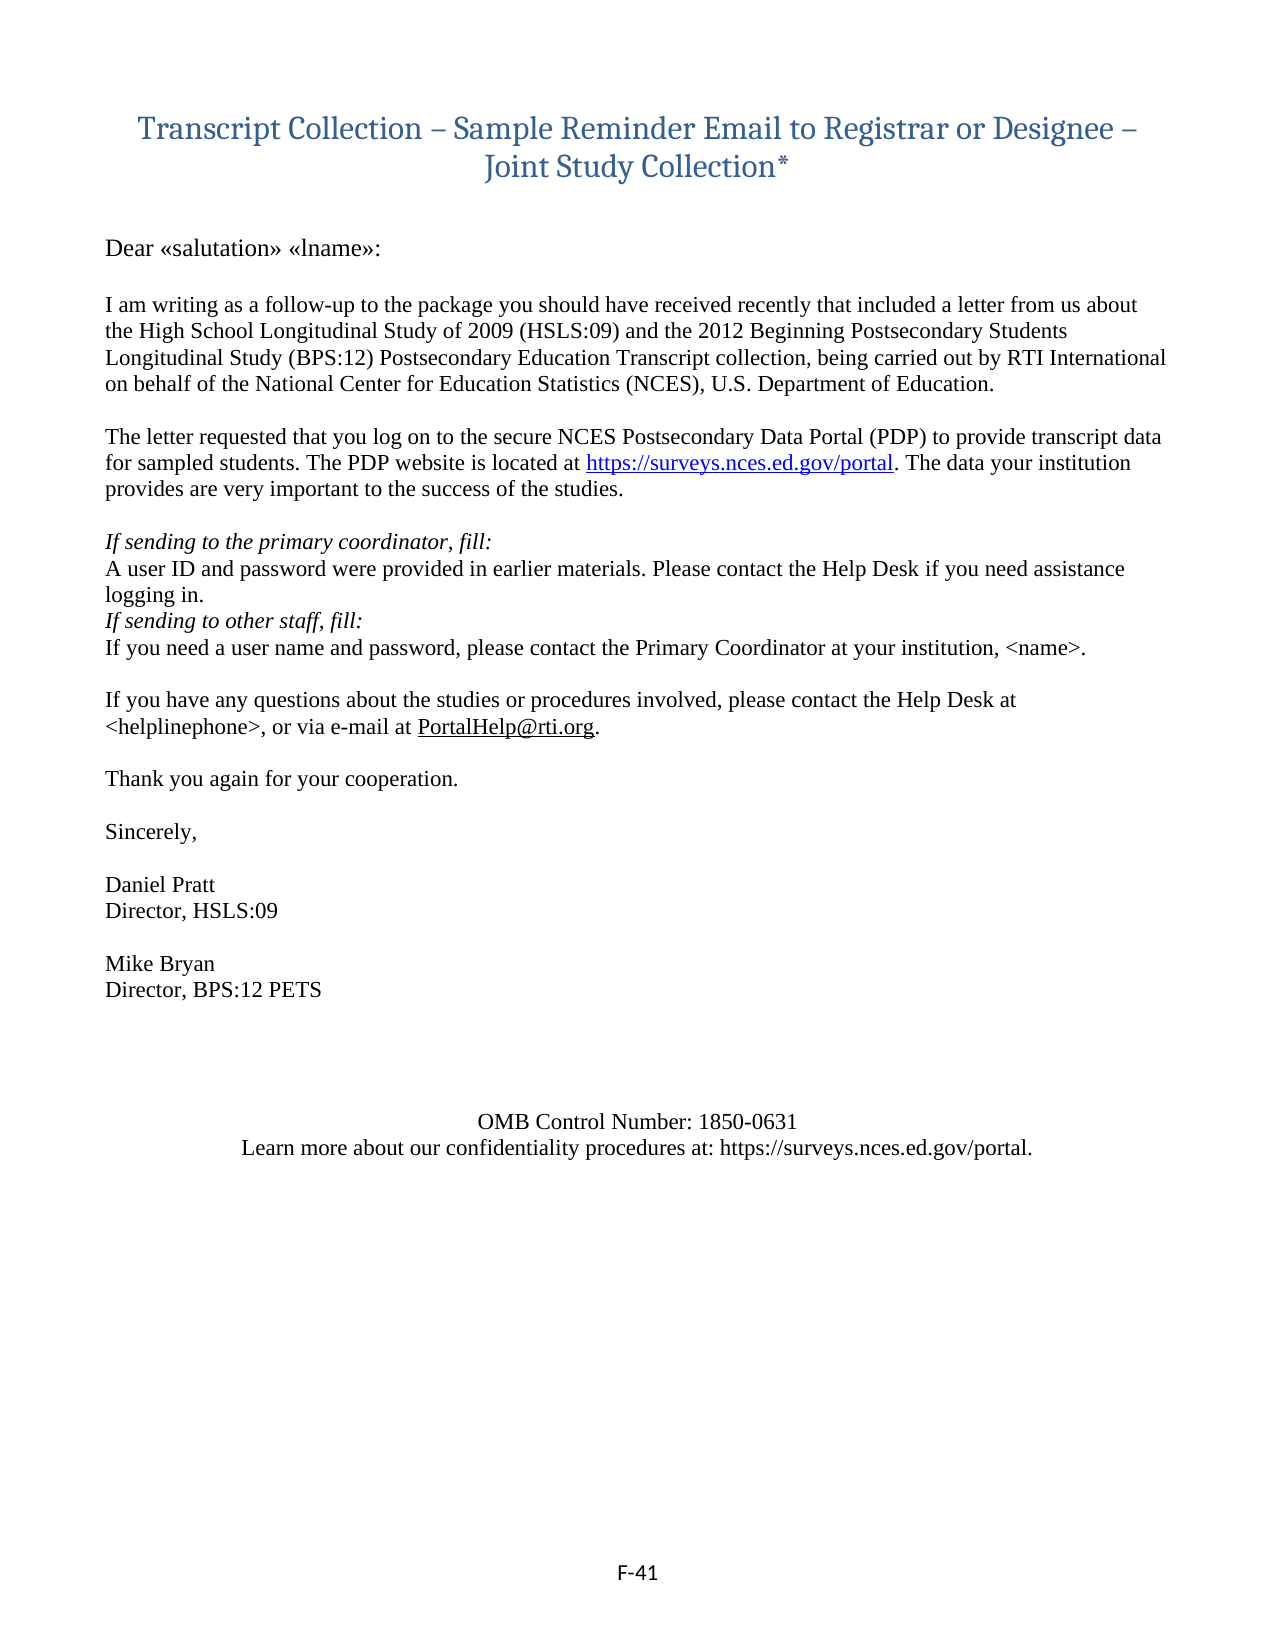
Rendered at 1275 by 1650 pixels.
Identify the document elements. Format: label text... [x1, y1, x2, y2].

text OMB Control Number: 1850-0631 [105, 1108, 1170, 1134]
text If sending to other staff, fill: [105, 607, 1170, 634]
text Thank you again for your cooperation. [105, 765, 1170, 792]
subtitle Transcript Collection – Sample Reminder Email to Registrar or Designee – Joint Study Collection* [105, 109, 1170, 186]
text The letter requested that you log on to the secure NCES Postsecondary Data Portal (PDP) to provide transcript data for sampled students. The PDP website is located at https://surveys.nces.ed.gov/portal. The data your institution provides are very important to the success of the studies. [105, 423, 1170, 502]
text Learn more about our confidentiality procedures at: https://surveys.nces.ed.gov/portal. [105, 1134, 1170, 1161]
text Director, HSLS:09 [105, 897, 1170, 923]
text Director, BPS:12 PETS [105, 976, 1170, 1003]
text Mike Bryan [105, 950, 1170, 976]
text Daniel Pratt [105, 871, 1170, 897]
text I am writing as a follow-up to the package you should have received recently that included a letter from us about the High School Longitudinal Study of 2009 (HSLS:09) and the 2012 Beginning Postsecondary Students Longitudinal Study (BPS:12) Postsecondary Education Transcript collection, being carried out by RTI International on behalf of the National Center for Education Statistics (NCES), U.S. Department of Education. [105, 291, 1170, 396]
text Sincerely, [105, 818, 1170, 844]
text Dear «salutation» «lname»: [105, 233, 1170, 262]
text If you need a user name and password, please contact the Primary Coordinator at your institution, <name>. [105, 634, 1170, 660]
text A user ID and password were provided in earlier materials. Please contact the Help Desk if you need assistance logging in. [105, 554, 1170, 607]
text If you have any questions about the studies or procedures involved, please contact the Help Desk at <helplinephone>, or via e-mail at PortalHelp@rti.org. [105, 686, 1170, 739]
text If sending to the primary coordinator, fill: [105, 528, 1170, 554]
